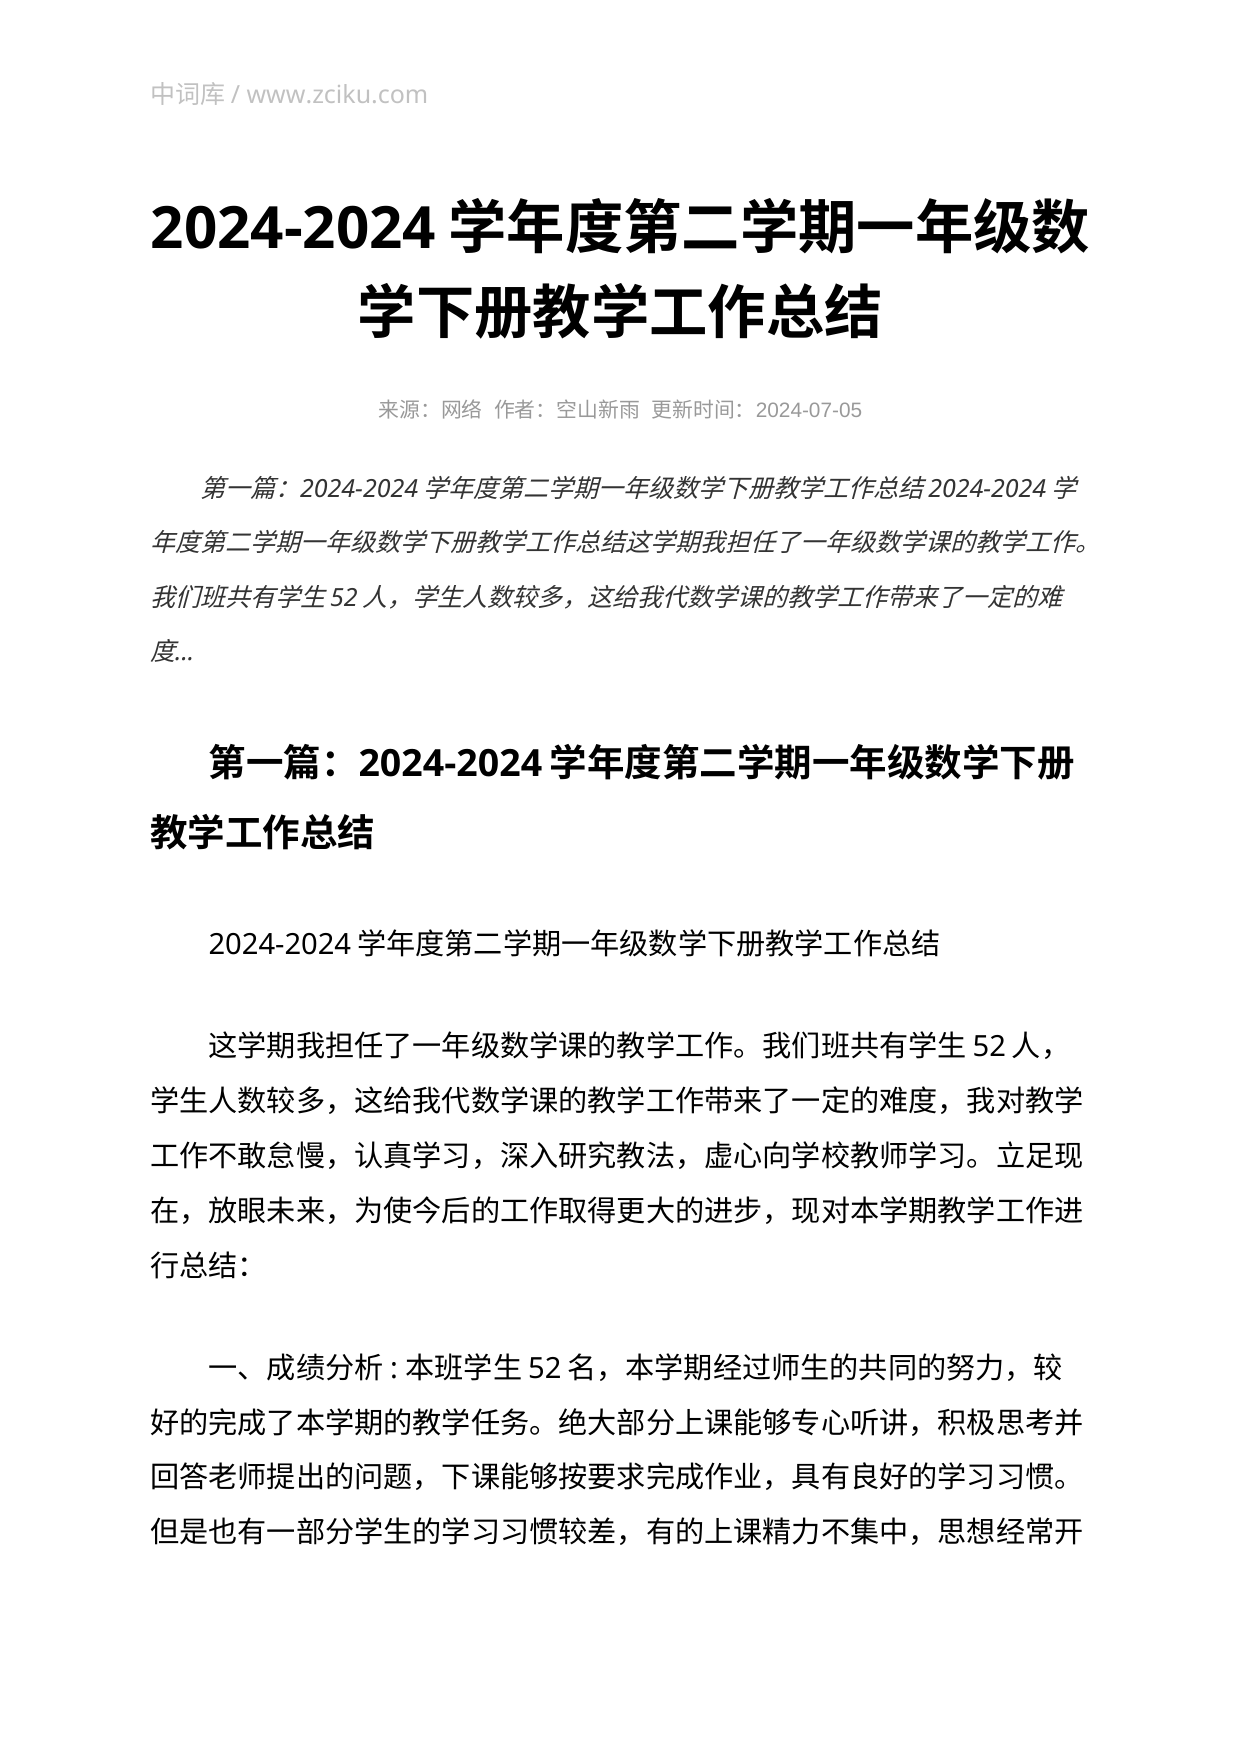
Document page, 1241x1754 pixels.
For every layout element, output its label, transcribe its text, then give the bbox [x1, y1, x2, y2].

subtitle 2024-2024学年度第二学期一年级数学下册教学工作总结 [150, 181, 1090, 351]
text 第一篇：2024-2024学年度第二学期一年级数学下册教学工作总结 [150, 733, 1090, 858]
text 第一篇：2024-2024学年度第二学期一年级数学下册教学工作总结2024-2024学年度第二学期一年级数学下册教学工作总结这学期我担任了一年级数学课的教学工作。我们班共有学生52人，学生人数较多，这给我代数学课的教学工作带来了一定的难度... [150, 468, 1090, 668]
text 来源：网络 作者：空山新雨 更新时间：2024-07-05 [150, 397, 1090, 421]
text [150, 1344, 1090, 1551]
text 这学期我担任了一年级数学课的教学工作。我们班共有学生52人，学生人数较多，这给我代数学课的教学工作带来了一定的难度，我对教学工作不敢怠慢，认真学习，深入研究教法，虚心向学校教师学习。立足现在，放眼未来，为使今后的工作取得更大的进步，现对本学期教学工作进行总结： [150, 1023, 1090, 1285]
text 2024-2024学年度第二学期一年级数学下册教学工作总结 [150, 921, 1090, 963]
